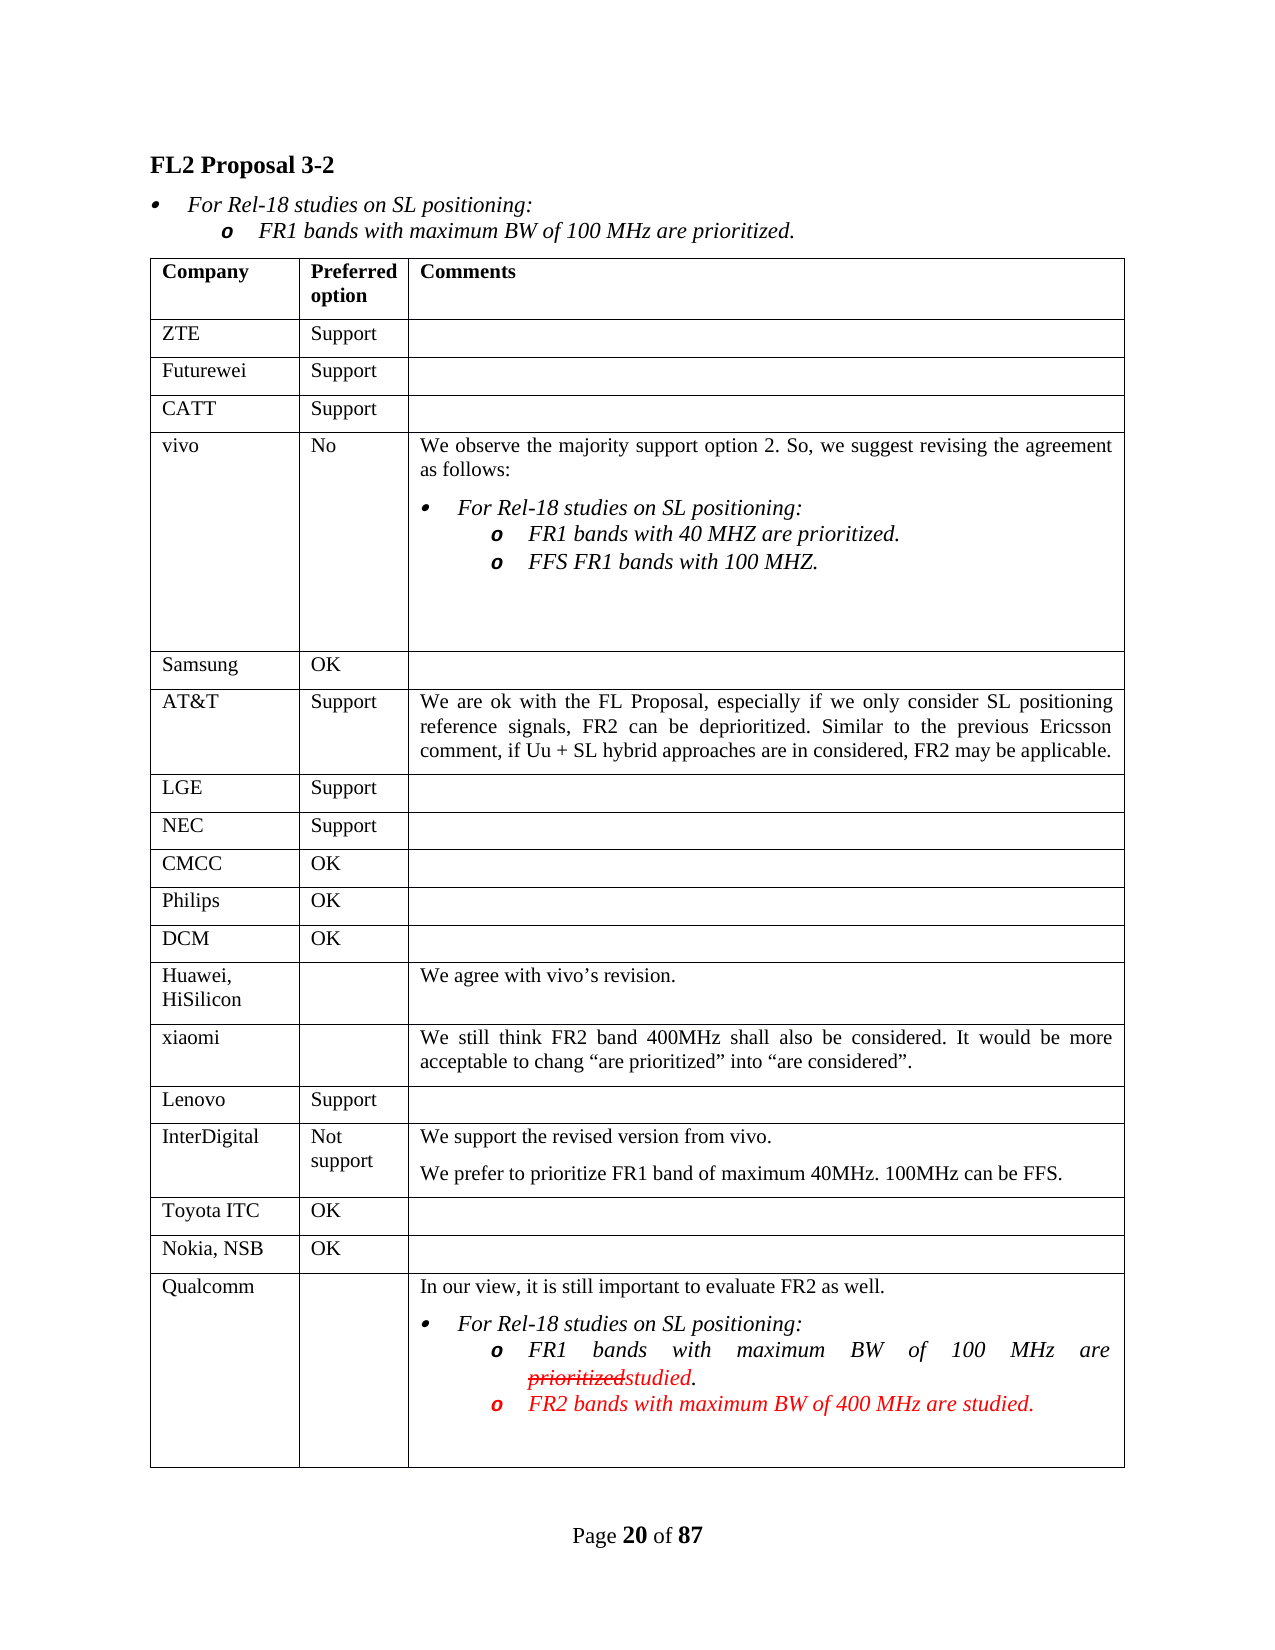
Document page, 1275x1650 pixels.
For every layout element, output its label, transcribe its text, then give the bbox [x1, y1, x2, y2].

table_cell Support [300, 358, 408, 394]
table_cell InterDigital [151, 1124, 299, 1197]
table_cell CMCC [151, 850, 299, 887]
table_cell Support [300, 690, 408, 774]
table_cell Nokia, NSB [151, 1236, 299, 1272]
table_cell Huawei, HiSilicon [151, 963, 299, 1024]
table_cell xiaomi [151, 1025, 299, 1086]
table_cell We still think FR2 band 400MHz shall also be considered. It would be more acceptable to chang “are prioritized” into “are considered”. [409, 1025, 1124, 1086]
table_cell [409, 320, 1124, 357]
table_cell [300, 963, 408, 1024]
table_cell Samsung [151, 652, 299, 688]
table_cell [409, 358, 1124, 394]
table_cell Support [300, 813, 408, 849]
table_cell We support the revised version from vivo. We prefer to prioritize FR1 band of maximum 40MHz. 100MHz can be FFS. [409, 1124, 1124, 1197]
table_cell OK [300, 652, 408, 688]
table_cell Support [300, 775, 408, 812]
table_cell OK [300, 888, 408, 924]
table_cell We are ok with the FL Proposal, especially if we only consider SL positioning reference signals, FR2 can be deprioritized. Similar to the previous Ericsson comment, if Uu + SL hybrid approaches are in considered, FR2 may be applicable. [409, 690, 1124, 774]
table_cell In our view, it is still important to evaluate FR2 as well. For Rel-18 studies on SL positioning: FR1 bands with maximum BW of 100 MHz are prioritizedstudied. FR2 bands with maximum BW of 400 MHz are studied. [409, 1274, 1124, 1467]
table_cell Support [300, 320, 408, 357]
subtitle FL2 Proposal 3-2 [150, 150, 1125, 179]
table_cell [409, 1087, 1124, 1123]
table_cell [409, 652, 1124, 688]
table_header Preferred option [300, 259, 408, 319]
table_cell Support [300, 396, 408, 432]
table_header Company [151, 259, 299, 319]
table_cell [300, 1025, 408, 1086]
table_cell [409, 396, 1124, 432]
table_cell NEC [151, 813, 299, 849]
table_cell Philips [151, 888, 299, 924]
table_cell Support [300, 1087, 408, 1123]
table_header Comments [409, 259, 1124, 319]
table_cell [409, 850, 1124, 887]
table_cell Qualcomm [151, 1274, 299, 1467]
table_cell OK [300, 926, 408, 962]
table_cell vivo [151, 433, 299, 651]
table_cell AT&T [151, 690, 299, 774]
table_cell Not support [300, 1124, 408, 1197]
table_cell CATT [151, 396, 299, 432]
list FR1 bands with maximum BW of 100 MHz are prioritized. [221, 218, 1125, 245]
table_cell We agree with vivo’s revision. [409, 963, 1124, 1024]
list For Rel-18 studies on SL positioning: [150, 191, 1125, 218]
table_cell [409, 926, 1124, 962]
table_cell [409, 1236, 1124, 1272]
table_cell ZTE [151, 320, 299, 357]
table_cell LGE [151, 775, 299, 812]
table_cell We observe the majority support option 2. So, we suggest revising the agreement as follows: For Rel-18 studies on SL positioning: FR1 bands with 40 MHZ are prioritized. FFS FR1 bands with 100 MHZ. [409, 433, 1124, 651]
table_cell OK [300, 850, 408, 887]
table_cell OK [300, 1236, 408, 1272]
table_cell [300, 1274, 408, 1467]
table_cell DCM [151, 926, 299, 962]
table_cell [409, 888, 1124, 924]
table_cell [409, 775, 1124, 812]
table_cell OK [300, 1198, 408, 1235]
table_cell [409, 1198, 1124, 1235]
table_cell Lenovo [151, 1087, 299, 1123]
table_cell No [300, 433, 408, 651]
table_cell Futurewei [151, 358, 299, 394]
table_cell [409, 813, 1124, 849]
table_cell Toyota ITC [151, 1198, 299, 1235]
